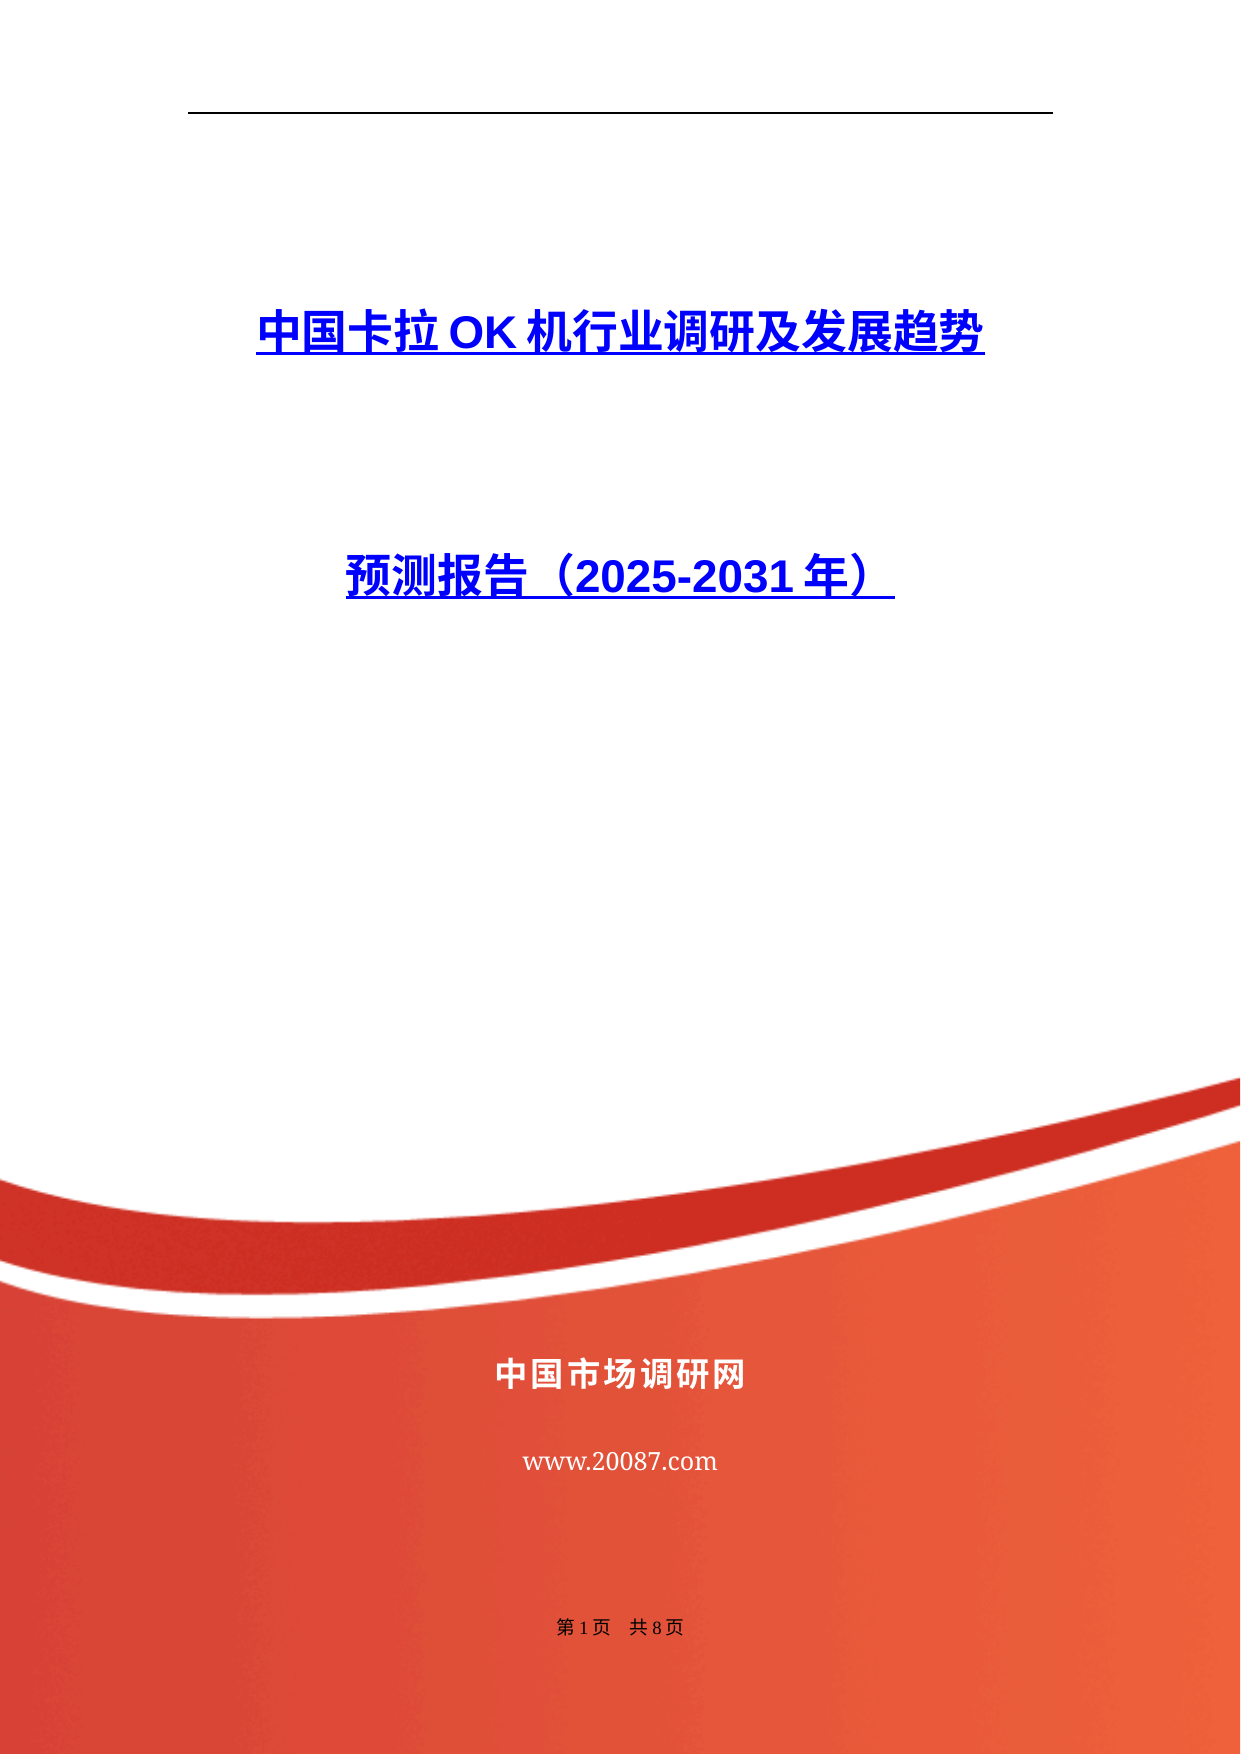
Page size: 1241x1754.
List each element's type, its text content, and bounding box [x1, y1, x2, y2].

table_header 中国卡拉OK机行业调研及发展趋势预测报告（2025-2031年） [188, 207, 1053, 773]
picture [0, 1006, 1241, 1754]
text www.20087.com [187, 1428, 1053, 1493]
subtitle 中国市场调研网 [187, 1339, 1053, 1404]
